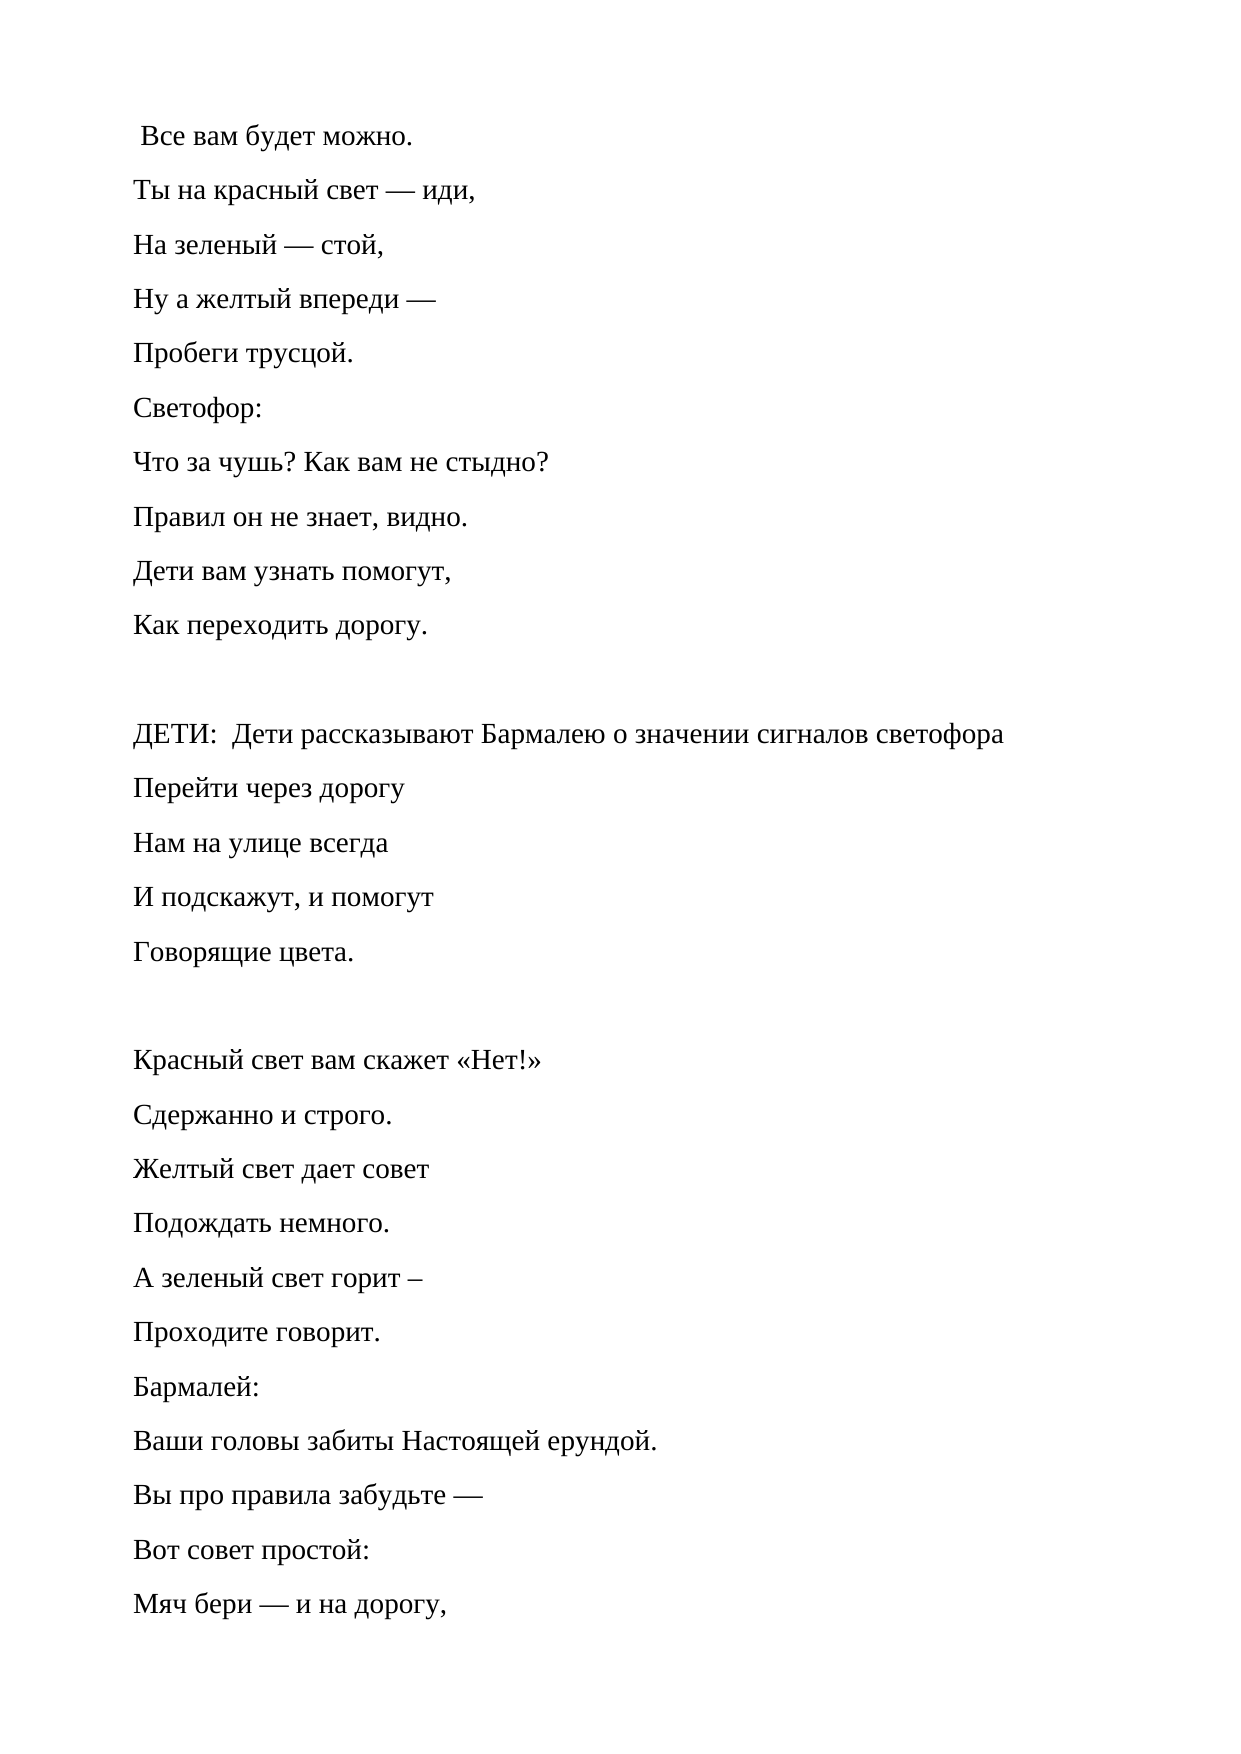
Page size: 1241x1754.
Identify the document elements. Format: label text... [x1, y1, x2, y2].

text Ваши головы забиты Настоящей ерундой. [133, 1423, 1152, 1457]
text Проходите говорит. [133, 1314, 1152, 1348]
text А зеленый свет горит – [133, 1260, 1152, 1293]
text Подождать немного. [133, 1206, 1152, 1239]
text Что за чушь? Как вам не стыдно? [133, 444, 1152, 478]
text Вот совет простой: [133, 1532, 1152, 1565]
text Вы про правила забудьте — [133, 1477, 1152, 1511]
text Дети вам узнать помогут, [133, 553, 1152, 587]
text Ну а желтый впереди — [133, 281, 1152, 315]
text Красный свет вам скажет «Нет!» [133, 1042, 1152, 1076]
text Нам на улице всегда [133, 825, 1152, 858]
text Как переходить дорогу. [133, 607, 1152, 641]
text Мяч бери — и на дорогу, [133, 1586, 1152, 1620]
text Говорящие цвета. [133, 934, 1152, 967]
text Бармалей: [133, 1369, 1152, 1402]
text ДЕТИ: Дети рассказывают Бармалею о значении сигналов светофора [133, 716, 1152, 750]
text Правил он не знает, видно. [133, 499, 1152, 532]
text Ты на красный свет — иди, [133, 172, 1152, 206]
text Перейти через дорогу [133, 771, 1152, 804]
text Сдержанно и строго. [133, 1097, 1152, 1130]
text И подскажут, и помогут [133, 879, 1152, 913]
text На зеленый — стой, [133, 227, 1152, 260]
text Светофор: [133, 390, 1152, 423]
text Пробеги трусцой. [133, 336, 1152, 369]
text Все вам будет можно. [133, 118, 1152, 152]
text Желтый свет дает совет [133, 1151, 1152, 1185]
